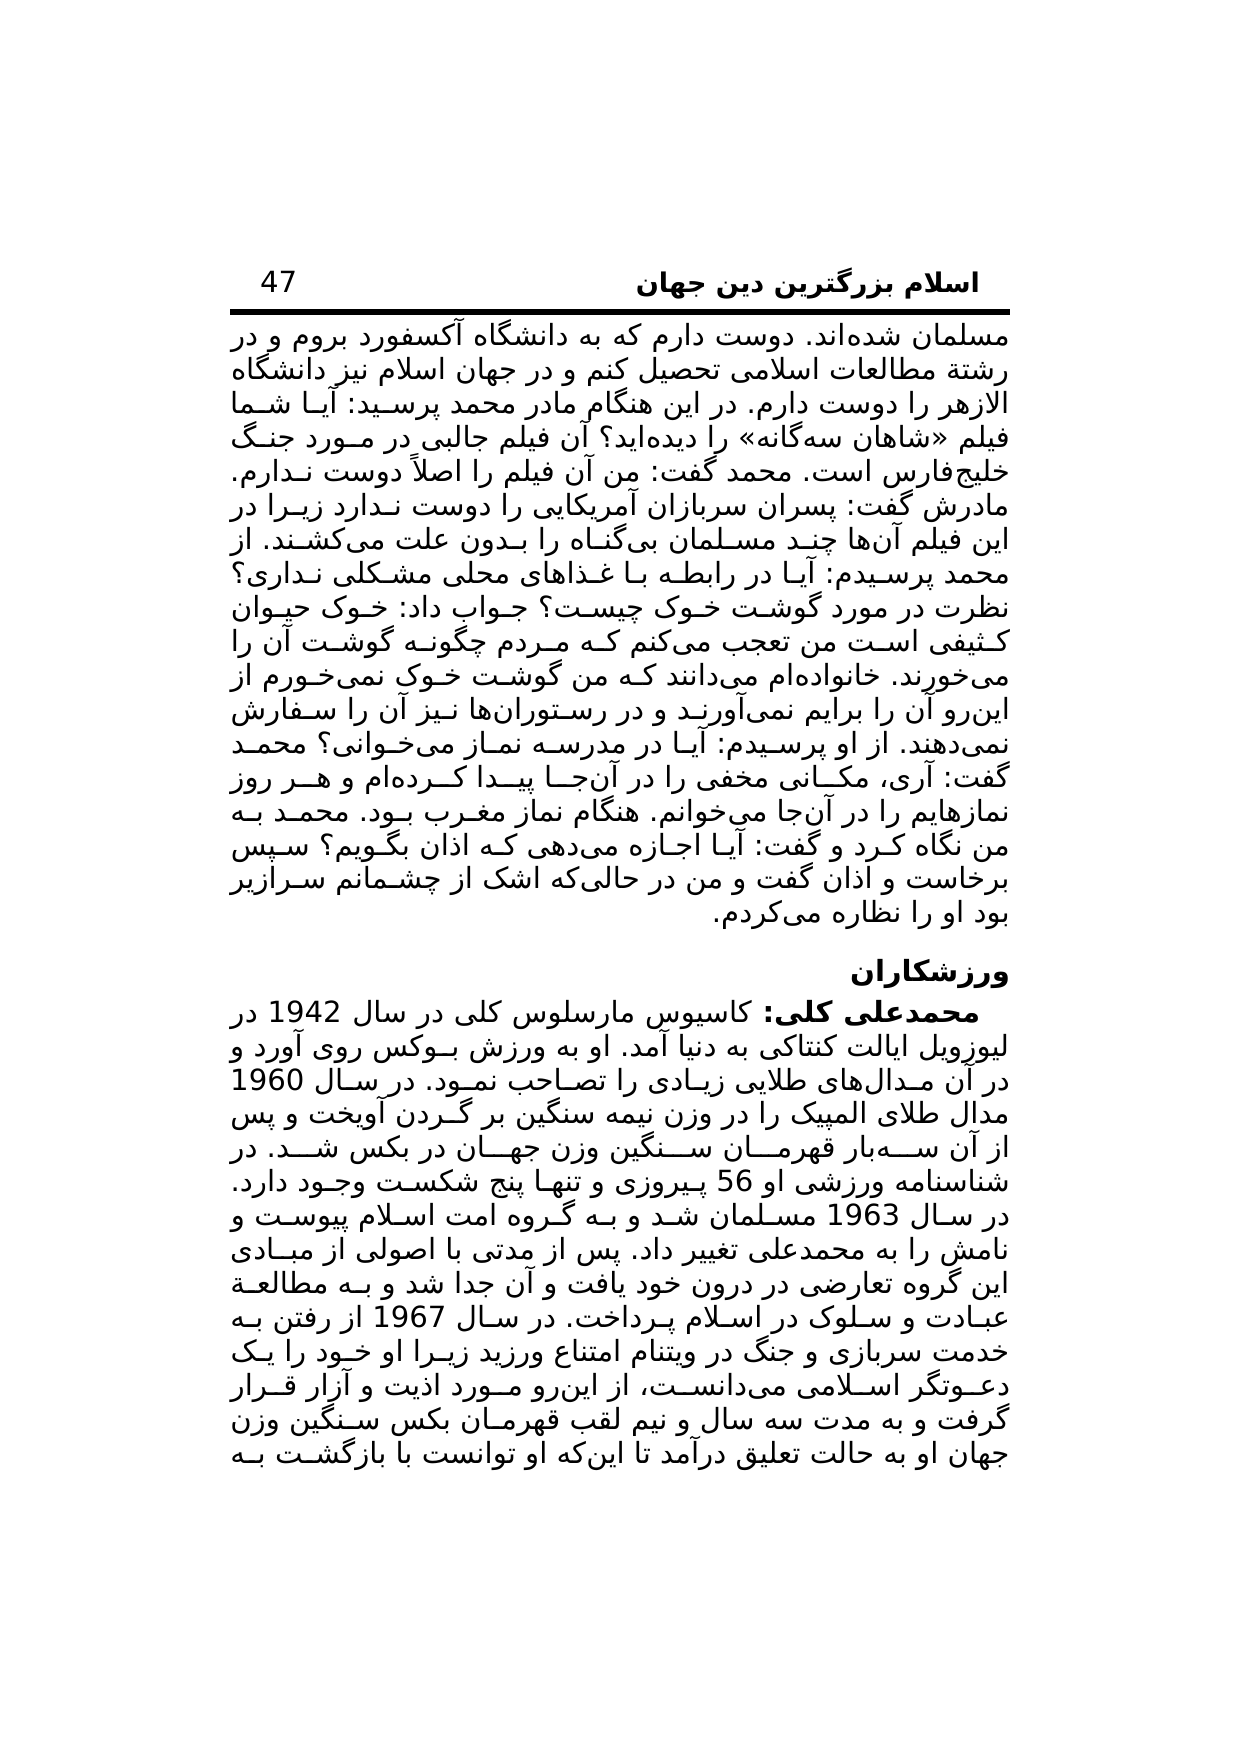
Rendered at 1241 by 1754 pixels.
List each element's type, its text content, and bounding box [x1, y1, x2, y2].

text ورزشکاران [230, 955, 1010, 989]
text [230, 318, 1010, 930]
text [230, 995, 1010, 1470]
